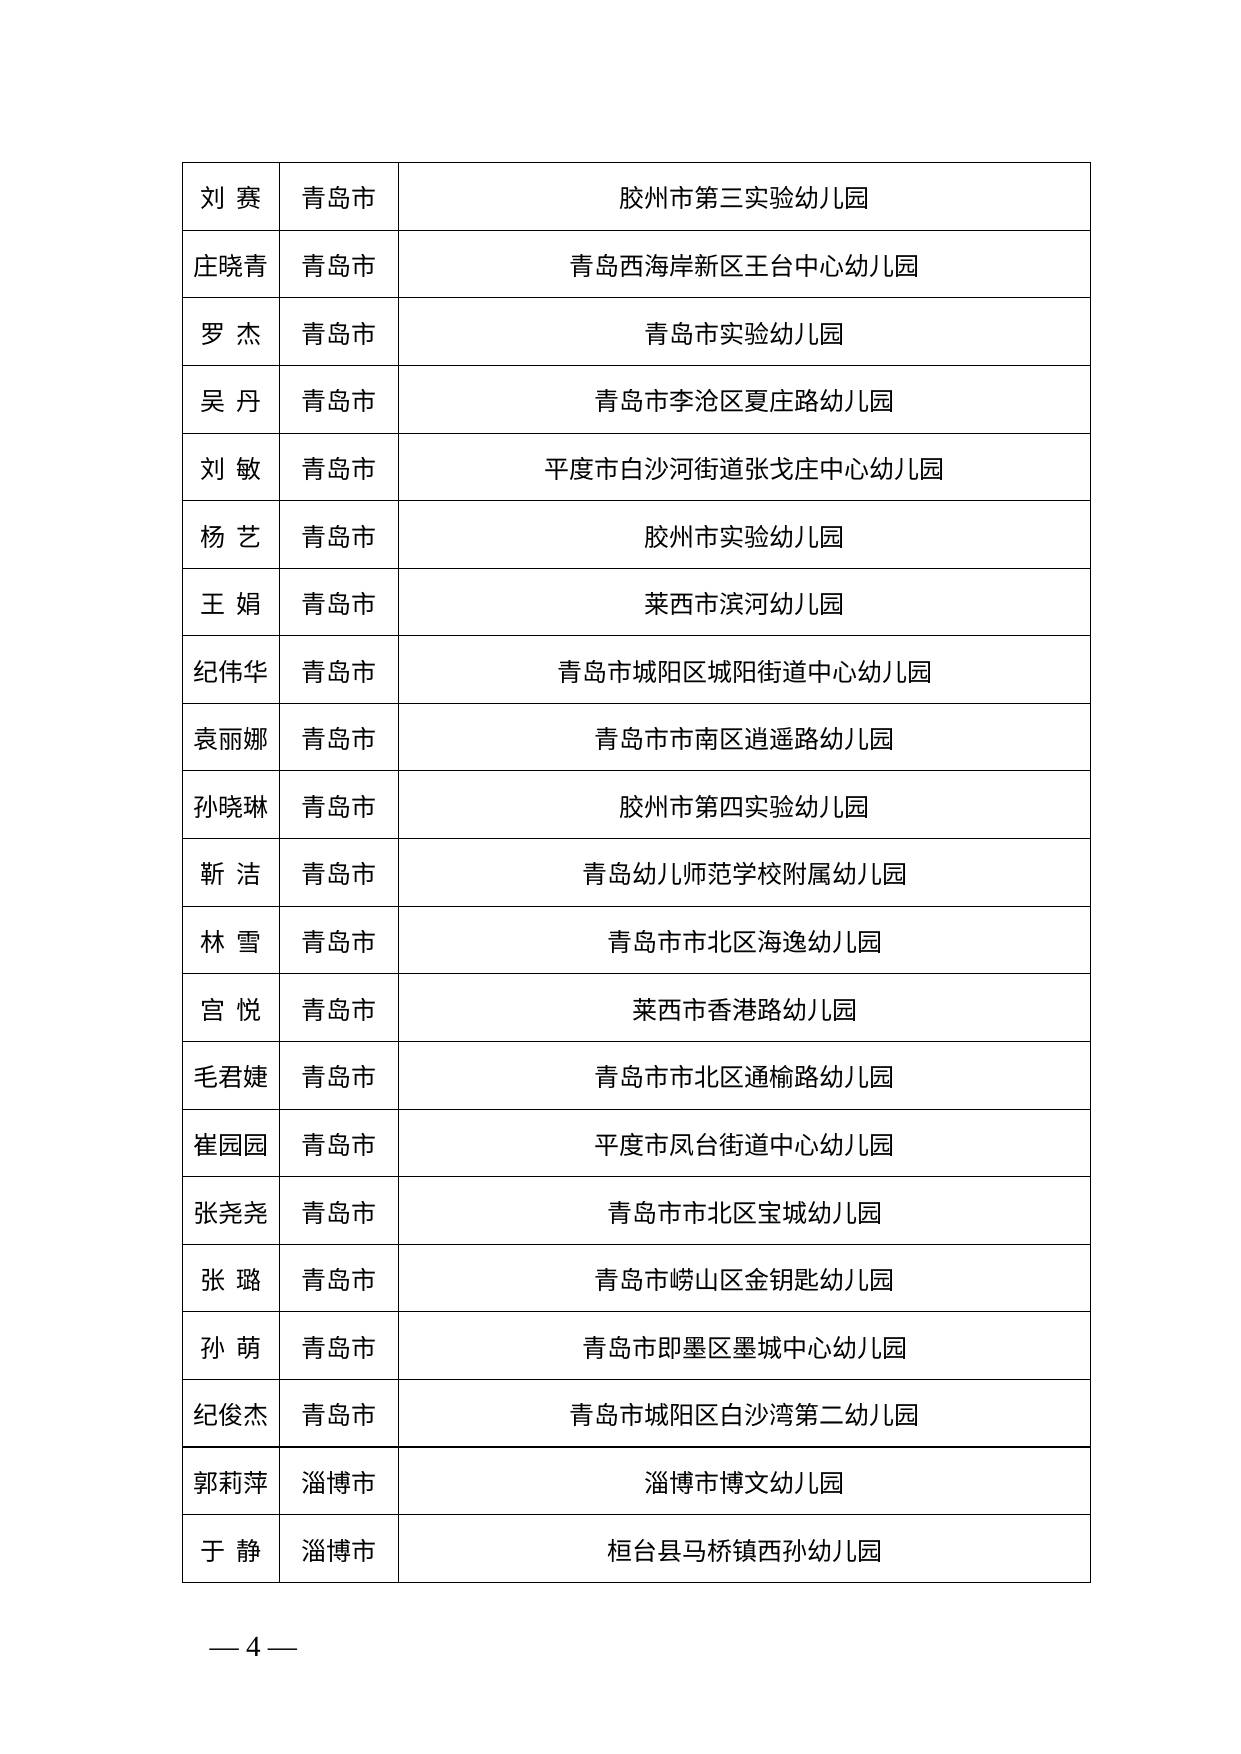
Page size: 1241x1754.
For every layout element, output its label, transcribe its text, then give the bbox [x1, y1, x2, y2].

table_cell 青岛幼儿师范学校附属幼儿园 [399, 839, 1090, 906]
table_cell 青岛市李沧区夏庄路幼儿园 [399, 366, 1090, 432]
table_cell 莱西市香港路幼儿园 [399, 974, 1090, 1041]
table_cell 青岛市 [280, 163, 398, 229]
table_cell 青岛市 [280, 366, 398, 432]
table_cell 青岛市市南区逍遥路幼儿园 [399, 704, 1090, 770]
table_cell 孙晓琳 [183, 771, 279, 838]
table_cell 青岛市 [280, 771, 398, 838]
table_cell 胶州市第四实验幼儿园 [399, 771, 1090, 838]
table_cell 平度市白沙河街道张戈庄中心幼儿园 [399, 434, 1090, 500]
table_cell 平度市凤台街道中心幼儿园 [399, 1110, 1090, 1176]
table_cell 青岛市 [280, 298, 398, 365]
table_cell 青岛市市北区通榆路幼儿园 [399, 1042, 1090, 1108]
table_cell 桓台县马桥镇西孙幼儿园 [399, 1515, 1090, 1582]
table_cell 青岛市 [280, 1110, 398, 1176]
table_cell 郭莉萍 [183, 1448, 279, 1514]
table_cell 青岛市 [280, 434, 398, 500]
table_cell 孙 萌 [183, 1312, 279, 1379]
table_cell 淄博市 [280, 1515, 398, 1582]
table_cell 青岛市市北区海逸幼儿园 [399, 907, 1090, 973]
table_cell 淄博市博文幼儿园 [399, 1448, 1090, 1514]
table_cell 青岛市 [280, 1312, 398, 1379]
table_cell 靳 洁 [183, 839, 279, 906]
table_cell 胶州市实验幼儿园 [399, 501, 1090, 568]
table_cell 毛君婕 [183, 1042, 279, 1108]
table_cell 青岛市即墨区墨城中心幼儿园 [399, 1312, 1090, 1379]
table_cell 张 璐 [183, 1245, 279, 1311]
table_cell 青岛市 [280, 704, 398, 770]
table_cell 林 雪 [183, 907, 279, 973]
table_cell 青岛市 [280, 907, 398, 973]
table_cell 青岛市市北区宝城幼儿园 [399, 1177, 1090, 1244]
table_cell 纪伟华 [183, 636, 279, 703]
table_cell 青岛市 [280, 839, 398, 906]
table_cell 青岛市 [280, 231, 398, 297]
table_cell 崔园园 [183, 1110, 279, 1176]
table_cell 青岛西海岸新区王台中心幼儿园 [399, 231, 1090, 297]
table_cell 宫 悦 [183, 974, 279, 1041]
table_cell 青岛市 [280, 569, 398, 635]
table_cell 刘 赛 [183, 163, 279, 229]
table_cell 杨 艺 [183, 501, 279, 568]
table_cell 青岛市 [280, 1177, 398, 1244]
table_cell 青岛市城阳区城阳街道中心幼儿园 [399, 636, 1090, 703]
table_cell 青岛市 [280, 1245, 398, 1311]
table_cell 罗 杰 [183, 298, 279, 365]
table_cell 青岛市崂山区金钥匙幼儿园 [399, 1245, 1090, 1311]
table_cell 袁丽娜 [183, 704, 279, 770]
table_cell 淄博市 [280, 1448, 398, 1514]
table_cell 刘 敏 [183, 434, 279, 500]
table_cell 庄晓青 [183, 231, 279, 297]
table_cell 青岛市 [280, 974, 398, 1041]
table_cell 青岛市实验幼儿园 [399, 298, 1090, 365]
table_cell 吴 丹 [183, 366, 279, 432]
table_cell 青岛市 [280, 501, 398, 568]
table_cell 青岛市城阳区白沙湾第二幼儿园 [399, 1380, 1090, 1446]
table_cell 张尧尧 [183, 1177, 279, 1244]
table_cell 青岛市 [280, 1042, 398, 1108]
table_cell 纪俊杰 [183, 1380, 279, 1446]
table_cell 王 娟 [183, 569, 279, 635]
table_cell 于 静 [183, 1515, 279, 1582]
table_cell 青岛市 [280, 1380, 398, 1446]
table_cell 青岛市 [280, 636, 398, 703]
table_cell 莱西市滨河幼儿园 [399, 569, 1090, 635]
table_cell 胶州市第三实验幼儿园 [399, 163, 1090, 229]
